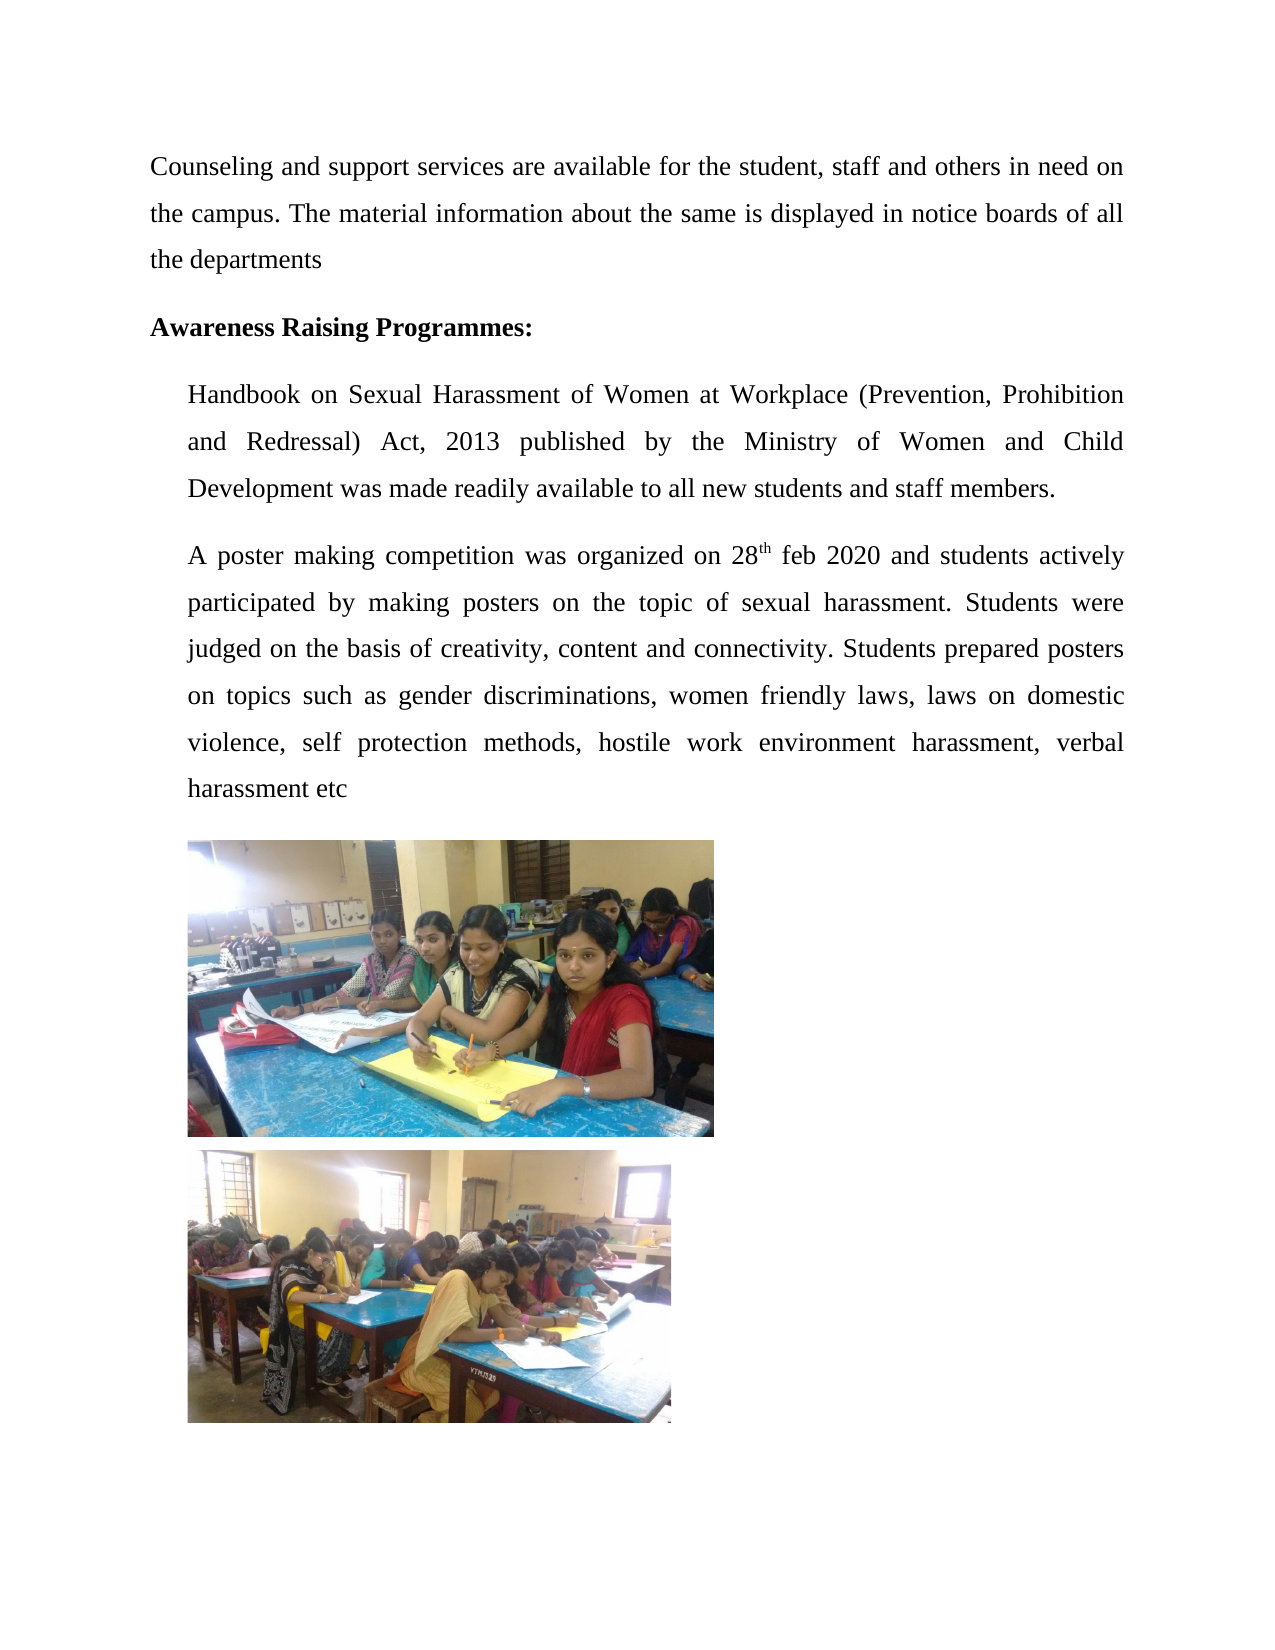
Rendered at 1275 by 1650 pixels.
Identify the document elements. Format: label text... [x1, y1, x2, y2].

picture [187, 840, 714, 1137]
text Awareness Raising Programmes: [150, 311, 1125, 342]
text A poster making competition was organized on 28th feb 2020 and students actively participated by making posters on the topic of sexual harassment. Students were judged on the basis of creativity, content and connectivity. Students prepared posters on topics such as gender discriminations, women friendly laws, laws on domestic violence, self protection methods, hostile work environment harassment, verbal harassment etc [187, 539, 1125, 804]
text Handbook on Sexual Harassment of Women at Workplace (Prevention, Prohibition and Redressal) Act, 2013 published by the Ministry of Women and Child Development was made readily available to all new students and staff members. [187, 378, 1125, 503]
picture [187, 1150, 672, 1423]
text Counseling and support services are available for the student, staff and others in need on the campus. The material information about the same is displayed in notice boards of all the departments [150, 150, 1125, 274]
